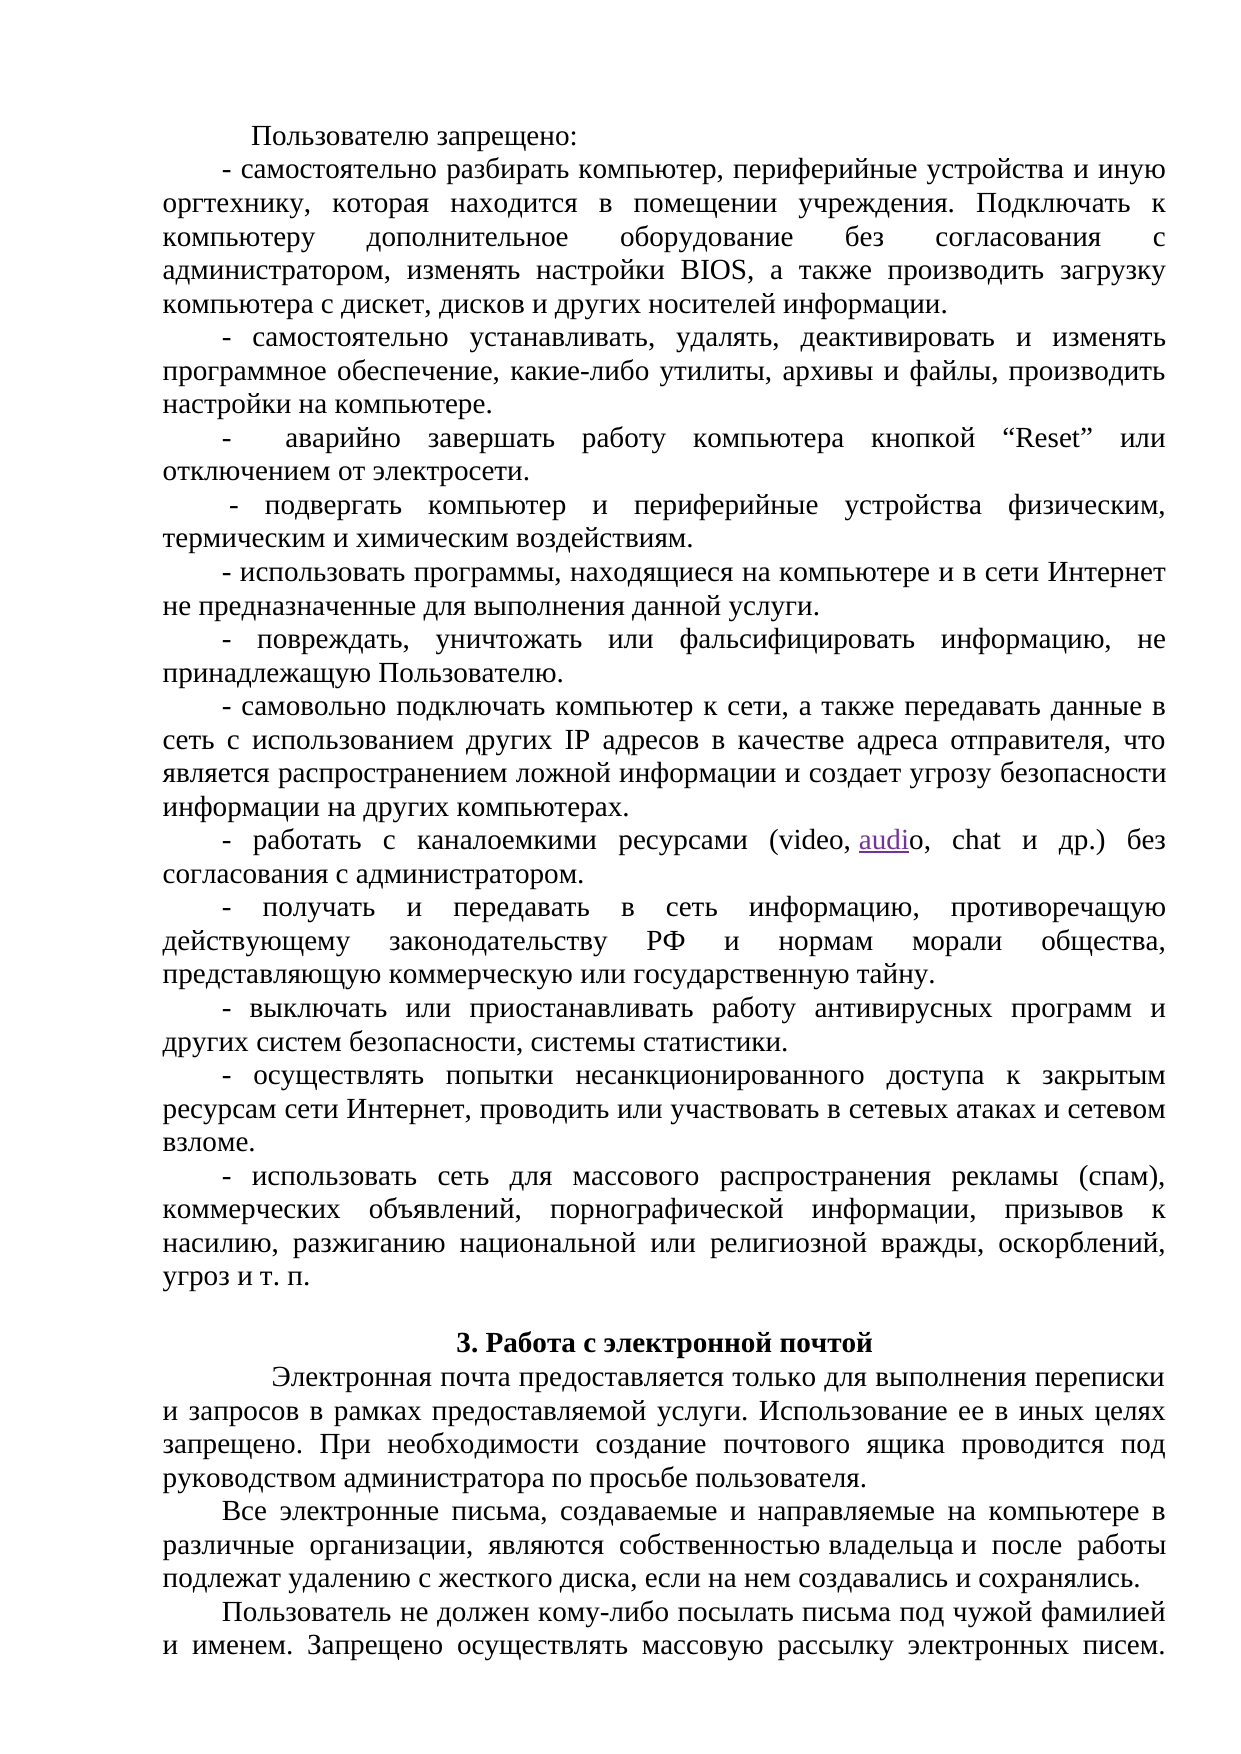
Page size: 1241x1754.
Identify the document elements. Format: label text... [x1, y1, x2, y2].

text - получать и передавать в сеть информацию, противоречащую действующему законодательству РФ и нормам морали общества, представляющую коммерческую или государственную тайну. [162, 889, 1167, 990]
text Электронная почта предоставляется только для выполнения переписки и запросов в рамках предоставляемой услуги. Использование ее в иных целях запрещено. При необходимости создание почтового ящика проводится под руководством администратора по просьбе пользователя. [162, 1359, 1167, 1493]
text - использовать программы, находящиеся на компьютере и в сети Интернет не предназначенные для выполнения данной услуги. [162, 554, 1167, 621]
text - подвергать компьютер и периферийные устройства физическим, термическим и химическим воздействиям. [162, 487, 1167, 554]
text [162, 1594, 1167, 1661]
text - повреждать, уничтожать или фальсифицировать информацию, не принадлежащую Пользователю. [162, 621, 1167, 688]
text - осуществлять попытки несанкционированного доступа к закрытым ресурсам сети Интернет, проводить или участвовать в сетевых атаках и сетевом взломе. [162, 1057, 1167, 1158]
text - работать с каналоемкими ресурсами (video, audio, chat и др.) без согласования с администратором. [162, 822, 1167, 889]
text - самовольно подключать компьютер к сети, а также передавать данные в сеть с использованием других IP адресов в качестве адреса отправителя, что является распространением ложной информации и создает угрозу безопасности информации на других компьютерах. [162, 688, 1167, 822]
text - использовать сеть для массового распространения рекламы (спам), коммерческих объявлений, порнографической информации, призывов к насилию, разжиганию национальной или религиозной вражды, оскорблений, угроз и т. п. [162, 1158, 1167, 1292]
text - самостоятельно разбирать компьютер, периферийные устройства и иную оргтехнику, которая находится в помещении учреждения. Подключать к компьютеру дополнительное оборудование без согласования с администратором, изменять настройки BIOS, а также производить загрузку компьютера с дискет, дисков и других носителей информации. [162, 152, 1167, 319]
text - самостоятельно устанавливать, удалять, деактивировать и изменять программное обеспечение, какие-либо утилиты, архивы и файлы, производить настройки на компьютере. [162, 319, 1167, 420]
text - выключать или приостанавливать работу антивирусных программ и других систем безопасности, системы статистики. [162, 990, 1167, 1057]
text 3. Работа с электронной почтой [162, 1326, 1167, 1359]
text Пользователю запрещено: [162, 118, 1167, 152]
text - аварийно завершать работу компьютера кнопкой “Reset” или отключением от электросети. [162, 420, 1167, 487]
text Все электронные письма, создаваемые и направляемые на компьютере в различные организации, являются собственностью владельца и после работы подлежат удалению с жесткого диска, если на нем создавались и сохранялись. [162, 1493, 1167, 1594]
